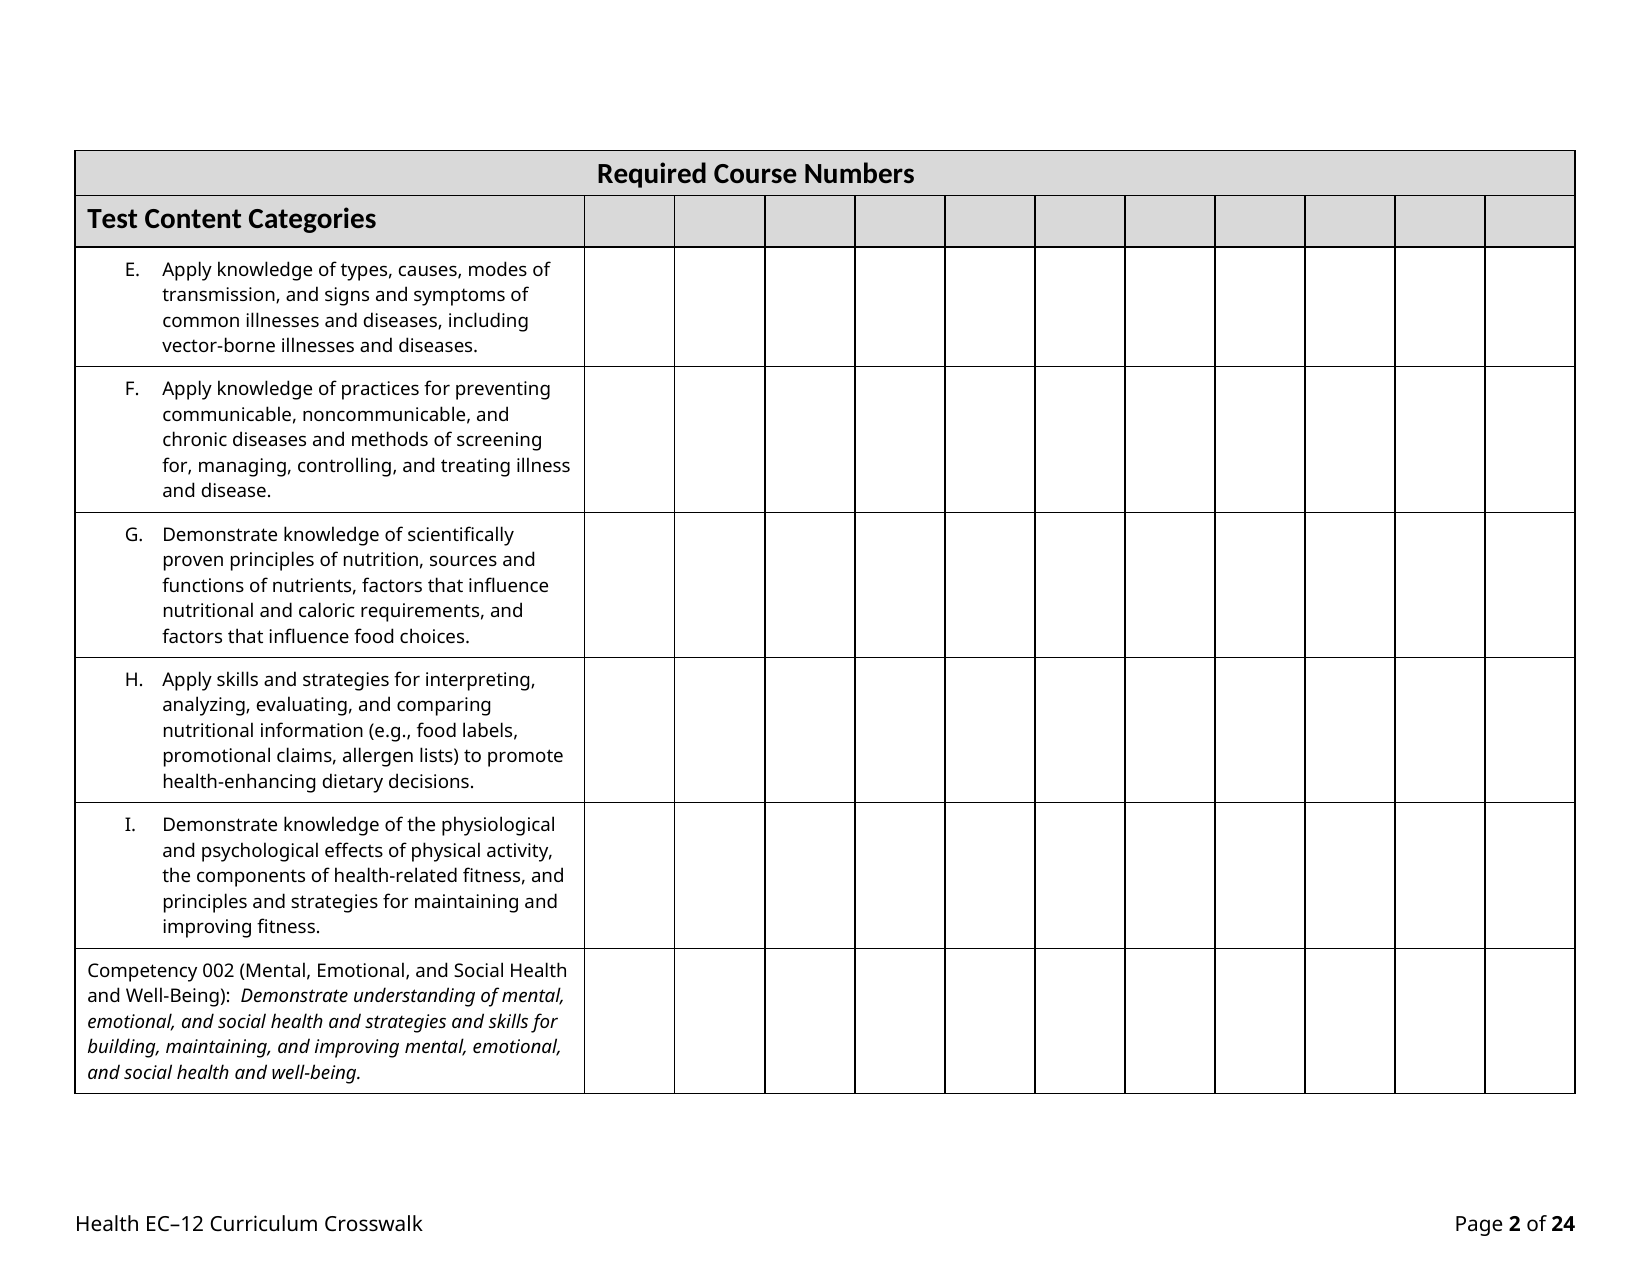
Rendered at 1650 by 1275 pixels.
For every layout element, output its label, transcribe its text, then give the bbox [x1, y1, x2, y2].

table_cell [1126, 367, 1214, 512]
table_cell [856, 658, 944, 802]
table_cell [856, 196, 944, 246]
table_cell [1486, 803, 1574, 947]
table_cell Apply skills and strategies for interpreting, analyzing, evaluating, and comparing nutritional information (e.g., food labels, promotional claims, allergen lists) to promote health-enhancing dietary decisions. [76, 658, 584, 802]
table_cell [946, 513, 1034, 657]
table_cell [946, 367, 1034, 512]
table_cell [1126, 513, 1214, 657]
table_cell [1216, 196, 1304, 246]
table_cell [946, 803, 1034, 947]
table_cell [675, 367, 764, 512]
table_cell [675, 513, 764, 657]
table_cell [1036, 367, 1124, 512]
table_cell [766, 803, 854, 947]
table_cell [766, 513, 854, 657]
table_cell [1306, 248, 1394, 366]
table_cell [766, 949, 854, 1093]
table_cell [1126, 803, 1214, 947]
table_cell [1036, 196, 1124, 246]
table_cell Demonstrate knowledge of the physiological and psychological effects of physical activity, the components of health-related fitness, and principles and strategies for maintaining and improving fitness. [76, 803, 584, 947]
table_header Required Course Numbers [585, 151, 1574, 195]
table_cell [946, 196, 1034, 246]
table_cell [1306, 658, 1394, 802]
table_cell [946, 248, 1034, 366]
table_cell [1126, 949, 1214, 1093]
table_cell [675, 803, 764, 947]
table_cell Test Content Categories [76, 196, 584, 246]
table_cell [1396, 513, 1484, 657]
table_cell [1486, 949, 1574, 1093]
table_cell [1306, 949, 1394, 1093]
table_cell [1486, 248, 1574, 366]
table_cell [1216, 803, 1304, 947]
table_cell [1396, 803, 1484, 947]
table_cell [675, 658, 764, 802]
table_cell [1396, 196, 1484, 246]
table_cell [1036, 658, 1124, 802]
table_cell [585, 803, 674, 947]
table_cell Demonstrate knowledge of scientifically proven principles of nutrition, sources and functions of nutrients, factors that influence nutritional and caloric requirements, and factors that influence food choices. [76, 513, 584, 657]
table_cell [856, 248, 944, 366]
table_cell [1036, 803, 1124, 947]
table_cell [675, 196, 764, 246]
table_cell [1396, 949, 1484, 1093]
table_cell [1306, 513, 1394, 657]
table_cell Competency 002 (Mental, Emotional, and Social Health and Well-Being): Demonstrate understanding of mental, emotional, and social health and strategies and skills for building, maintaining, and improving mental, emotional, and social health and well-being. [76, 949, 584, 1093]
table_cell [1216, 949, 1304, 1093]
table_cell [1126, 196, 1214, 246]
table_cell [1306, 367, 1394, 512]
table_cell [766, 367, 854, 512]
table_header [76, 151, 585, 195]
table_cell [585, 367, 674, 512]
table_cell [585, 513, 674, 657]
table_cell [946, 949, 1034, 1093]
table_cell Apply knowledge of practices for preventing communicable, noncommunicable, and chronic diseases and methods of screening for, managing, controlling, and treating illness and disease. [76, 367, 584, 512]
table_cell [1396, 367, 1484, 512]
table_cell [1486, 367, 1574, 512]
table_cell [1486, 513, 1574, 657]
table_cell [1036, 949, 1124, 1093]
table_cell [856, 803, 944, 947]
table_cell [585, 658, 674, 802]
table_cell [856, 949, 944, 1093]
table_cell Apply knowledge of types, causes, modes of transmission, and signs and symptoms of common illnesses and diseases, including vector-borne illnesses and diseases. [76, 248, 584, 366]
table_cell [766, 658, 854, 802]
table_cell [856, 513, 944, 657]
table_cell [1396, 658, 1484, 802]
table_cell [1396, 248, 1484, 366]
table_cell [946, 658, 1034, 802]
table_cell [1216, 367, 1304, 512]
table_cell [1216, 658, 1304, 802]
table_cell [1486, 658, 1574, 802]
table_cell [675, 949, 764, 1093]
table_cell [1126, 248, 1214, 366]
table_cell [585, 248, 674, 366]
table_cell [1126, 658, 1214, 802]
table_cell [1486, 196, 1574, 246]
table_cell [1036, 248, 1124, 366]
table_cell [675, 248, 764, 366]
table_cell [1306, 196, 1394, 246]
table_cell [1216, 513, 1304, 657]
table_cell [1306, 803, 1394, 947]
table_cell [766, 196, 854, 246]
table_cell [766, 248, 854, 366]
table_cell [856, 367, 944, 512]
table_cell [585, 949, 674, 1093]
table_cell [585, 196, 674, 246]
table_cell [1036, 513, 1124, 657]
table_cell [1216, 248, 1304, 366]
